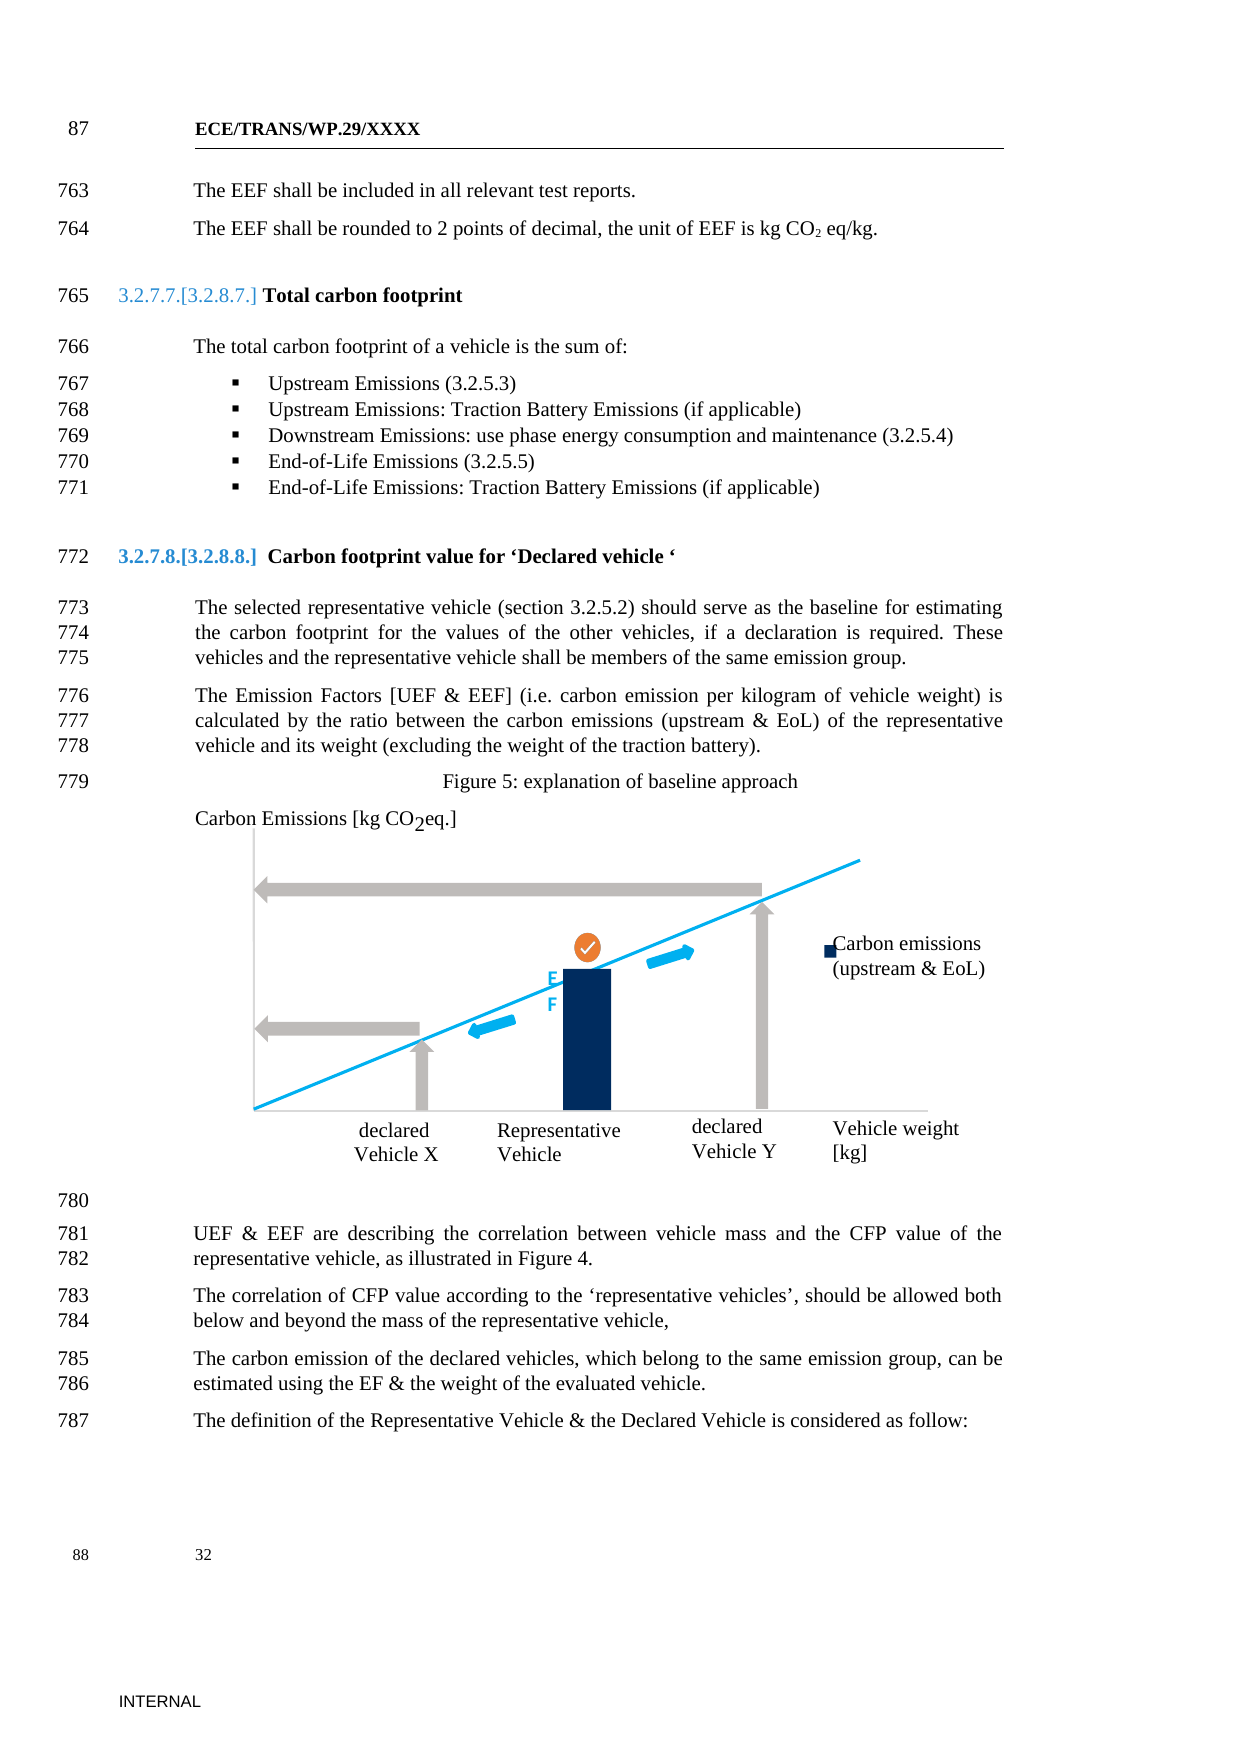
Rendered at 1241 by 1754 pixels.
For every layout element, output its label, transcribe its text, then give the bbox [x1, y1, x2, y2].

text Total carbon footprint [118, 277, 1004, 308]
list End-of-Life Emissions (3.2.5.5) [231, 449, 1122, 473]
text The carbon emission of the declared vehicles, which belong to the same emission group, can be estimated using the EF & the weight of the evaluated vehicle. [193, 1345, 1004, 1395]
text Figure 5: explanation of baseline approach [177, 769, 1004, 793]
list Downstream Emissions: use phase energy consumption and maintenance (3.2.5.4) [231, 423, 1122, 447]
text The total carbon footprint of a vehicle is the sum of: [193, 333, 1004, 358]
text The selected representative vehicle (section 3.2.5.2) should serve as the baseline for estimating the carbon footprint for the values of the other vehicles, if a declaration is required. These vehicles and the representative vehicle shall be members of the same emission group. [195, 594, 1004, 669]
list Upstream Emissions (3.2.5.3) [231, 371, 1122, 395]
text The EEF shall be rounded to 2 points of decimal, the unit of EEF is kg CO2 eq/kg. [193, 215, 1004, 240]
text The EEF shall be included in all relevant test reports. [193, 177, 1004, 202]
list End-of-Life Emissions: Traction Battery Emissions (if applicable) [231, 475, 1122, 499]
text The definition of the Representative Vehicle & the Declared Vehicle is considered as follow: [193, 1407, 1004, 1432]
picture [571, 929, 604, 966]
list Upstream Emissions: Traction Battery Emissions (if applicable) [231, 397, 1122, 421]
text UEF & EEF are describing the correlation between vehicle mass and the CFP value of the representative vehicle, as illustrated in Figure 4. [193, 1220, 1004, 1270]
text The Emission Factors [UEF & EEF] (i.e. carbon emission per kilogram of vehicle weight) is calculated by the ratio between the carbon emissions (upstream & EoL) of the representative vehicle and its weight (excluding the weight of the traction battery). [195, 682, 1004, 757]
text Carbon footprint value for ‘Declared vehicle ‘ [118, 538, 1004, 569]
text The correlation of CFP value according to the ‘representative vehicles’, should be allowed both below and beyond the mass of the representative vehicle, [193, 1282, 1004, 1332]
